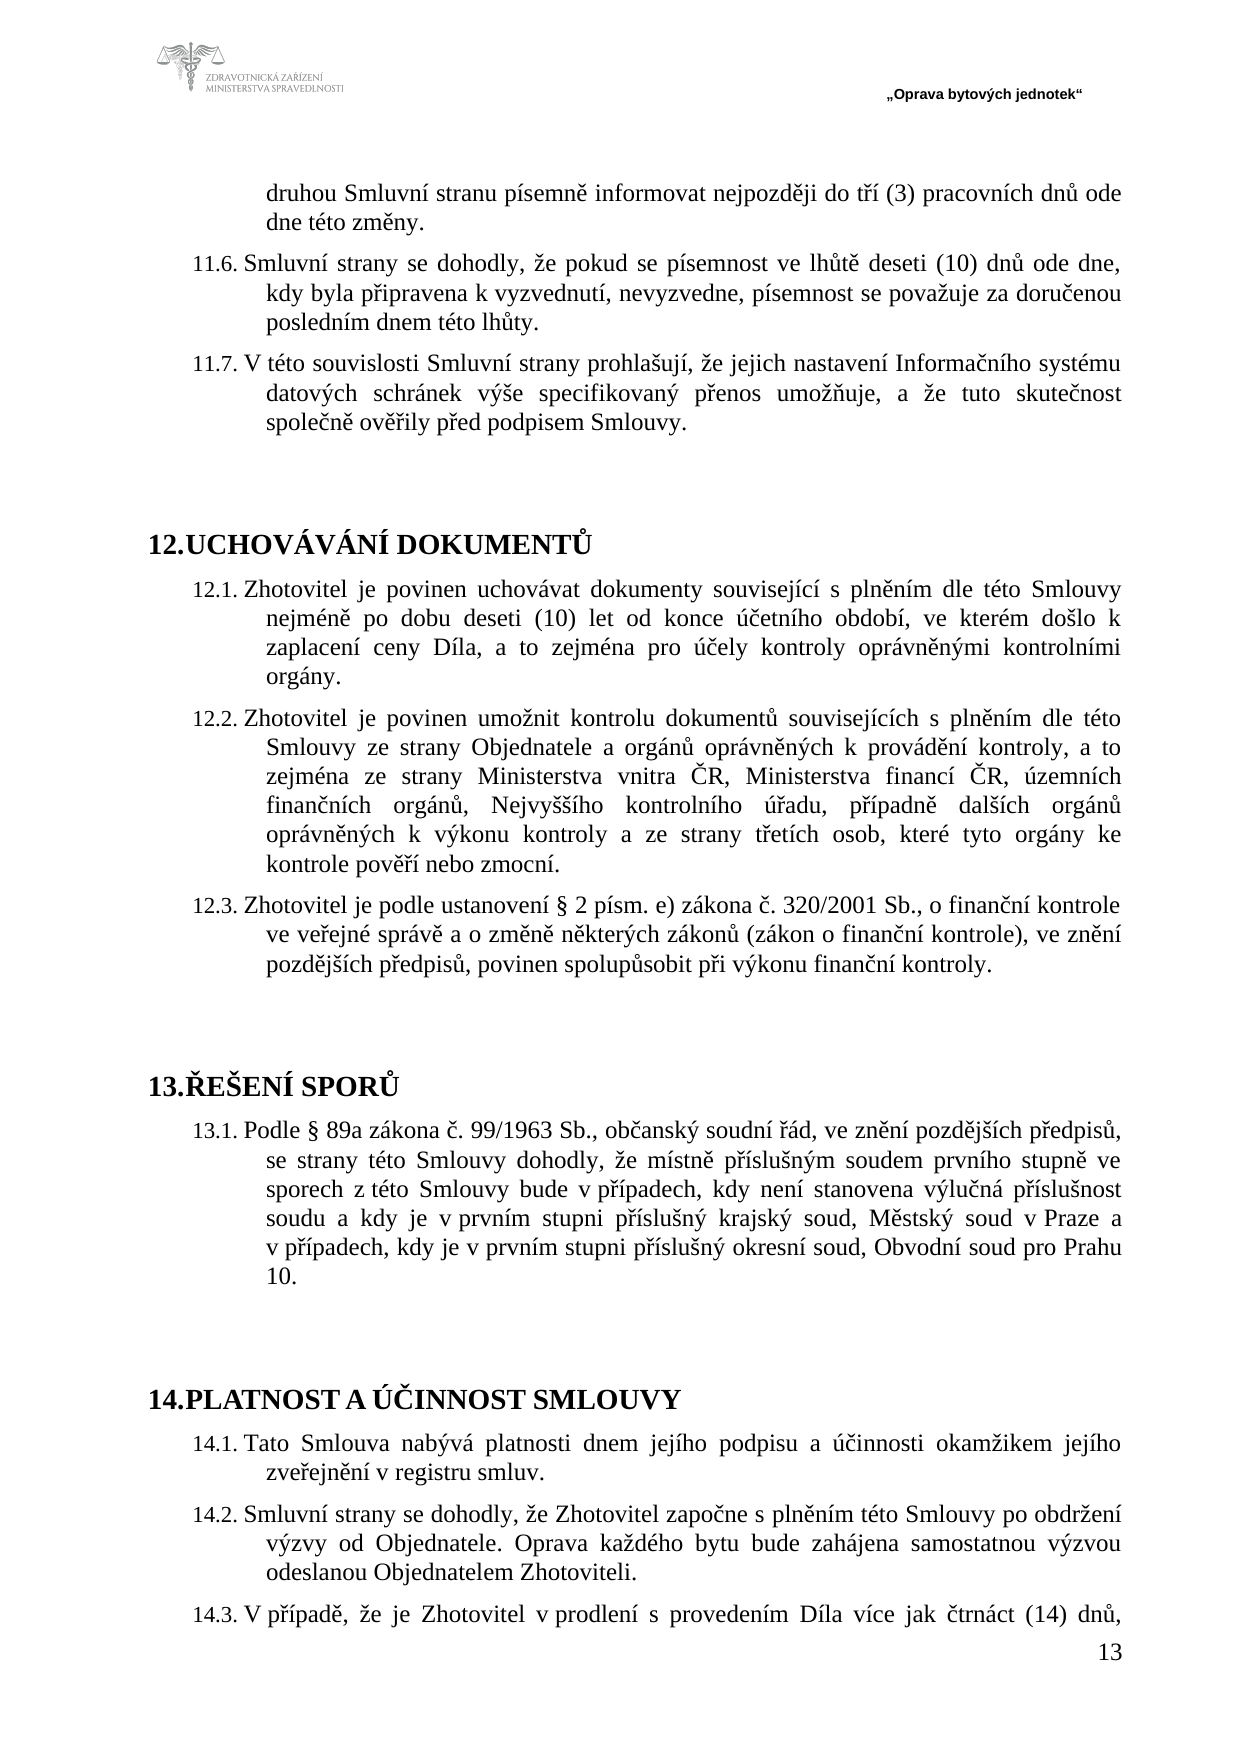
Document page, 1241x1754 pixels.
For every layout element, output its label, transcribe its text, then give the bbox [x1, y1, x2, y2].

subtitle Uchovávání dokumentů [148, 527, 1124, 561]
subtitle Zhotovitel je povinen uchovávat dokumenty související s plněním dle této Smlouvy nejméně po dobu deseti (10) let od konce účetního období, ve kterém došlo k zaplacení ceny Díla, a to zejména pro účely kontroly oprávněnými kontrolními orgány. [192, 573, 1122, 690]
subtitle Podle § 89a zákona č. 99/1963 Sb., občanský soudní řád, ve znění pozdějších předpisů, se strany této Smlouvy dohodly, že místně příslušným soudem prvního stupně ve sporech z této Smlouvy bude v případech, kdy není stanovena výlučná příslušnost soudu a kdy je v prvním stupni příslušný krajský soud, Městský soud v Praze a v případech, kdy je v prvním stupni příslušný okresní soud, Obvodní soud pro Prahu 10. [192, 1115, 1122, 1290]
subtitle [192, 1599, 1122, 1628]
subtitle Zhotovitel je podle ustanovení § 2 písm. e) zákona č. 320/2001 Sb., o finanční kontrole ve veřejné správě a o změně některých zákonů (zákon o finanční kontrole), ve znění pozdějších předpisů, povinen spolupůsobit při výkonu finanční kontroly. [192, 890, 1122, 977]
subtitle řešení sporů [148, 1069, 1124, 1103]
subtitle Smluvní strany se dohodly, že pokud se písemnost ve lhůtě deseti (10) dnů ode dne, kdy byla připravena k vyzvednutí, nevyzvedne, písemnost se považuje za doručenou posledním dnem této lhůty. [192, 248, 1122, 336]
subtitle Zhotovitel je povinen umožnit kontrolu dokumentů souvisejících s plněním dle této Smlouvy ze strany Objednatele a orgánů oprávněných k provádění kontroly, a to zejména ze strany Ministerstva vnitra ČR, Ministerstva financí ČR, územních finančních orgánů, Nejvyššího kontrolního úřadu, případně dalších orgánů oprávněných k výkonu kontroly a ze strany třetích osob, které tyto orgány ke kontrole pověří nebo zmocní. [192, 702, 1122, 877]
subtitle Smluvní strany se dohodly, že Zhotovitel započne s plněním této Smlouvy po obdržení výzvy od Objednatele. Oprava každého bytu bude zahájena samostatnou výzvou odeslanou Objednatelem Zhotoviteli. [192, 1499, 1122, 1586]
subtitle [192, 177, 1122, 236]
picture [147, 31, 375, 102]
subtitle V této souvislosti Smluvní strany prohlašují, že jejich nastavení Informačního systému datových schránek výše specifikovaný přenos umožňuje, a že tuto skutečnost společně ověřily před podpisem Smlouvy. [192, 348, 1122, 436]
subtitle Platnost a účinnost Smlouvy [148, 1382, 1124, 1415]
subtitle Tato Smlouva nabývá platnosti dnem jejího podpisu a účinnosti okamžikem jejího zveřejnění v registru smluv. [192, 1428, 1122, 1486]
